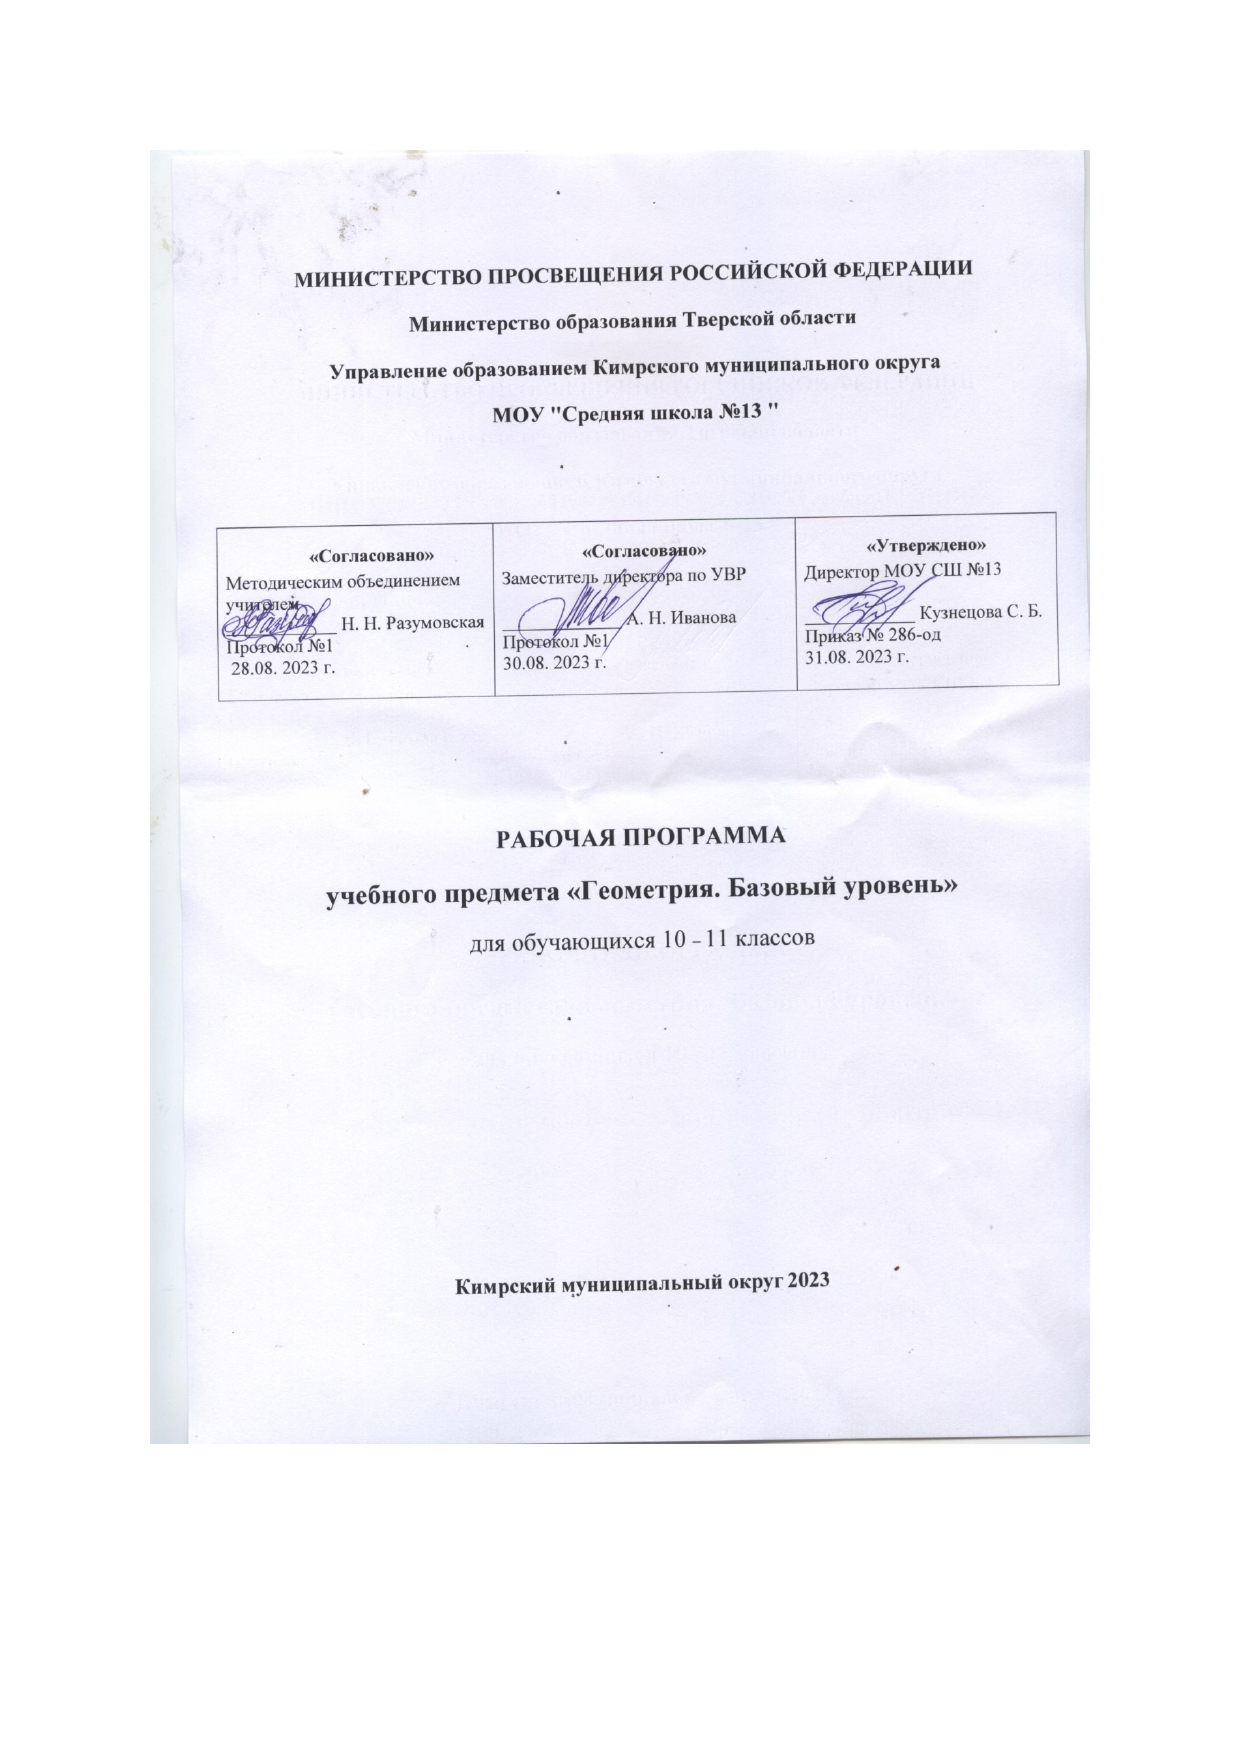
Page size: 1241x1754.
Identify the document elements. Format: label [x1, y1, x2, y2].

picture [150, 150, 1091, 1444]
